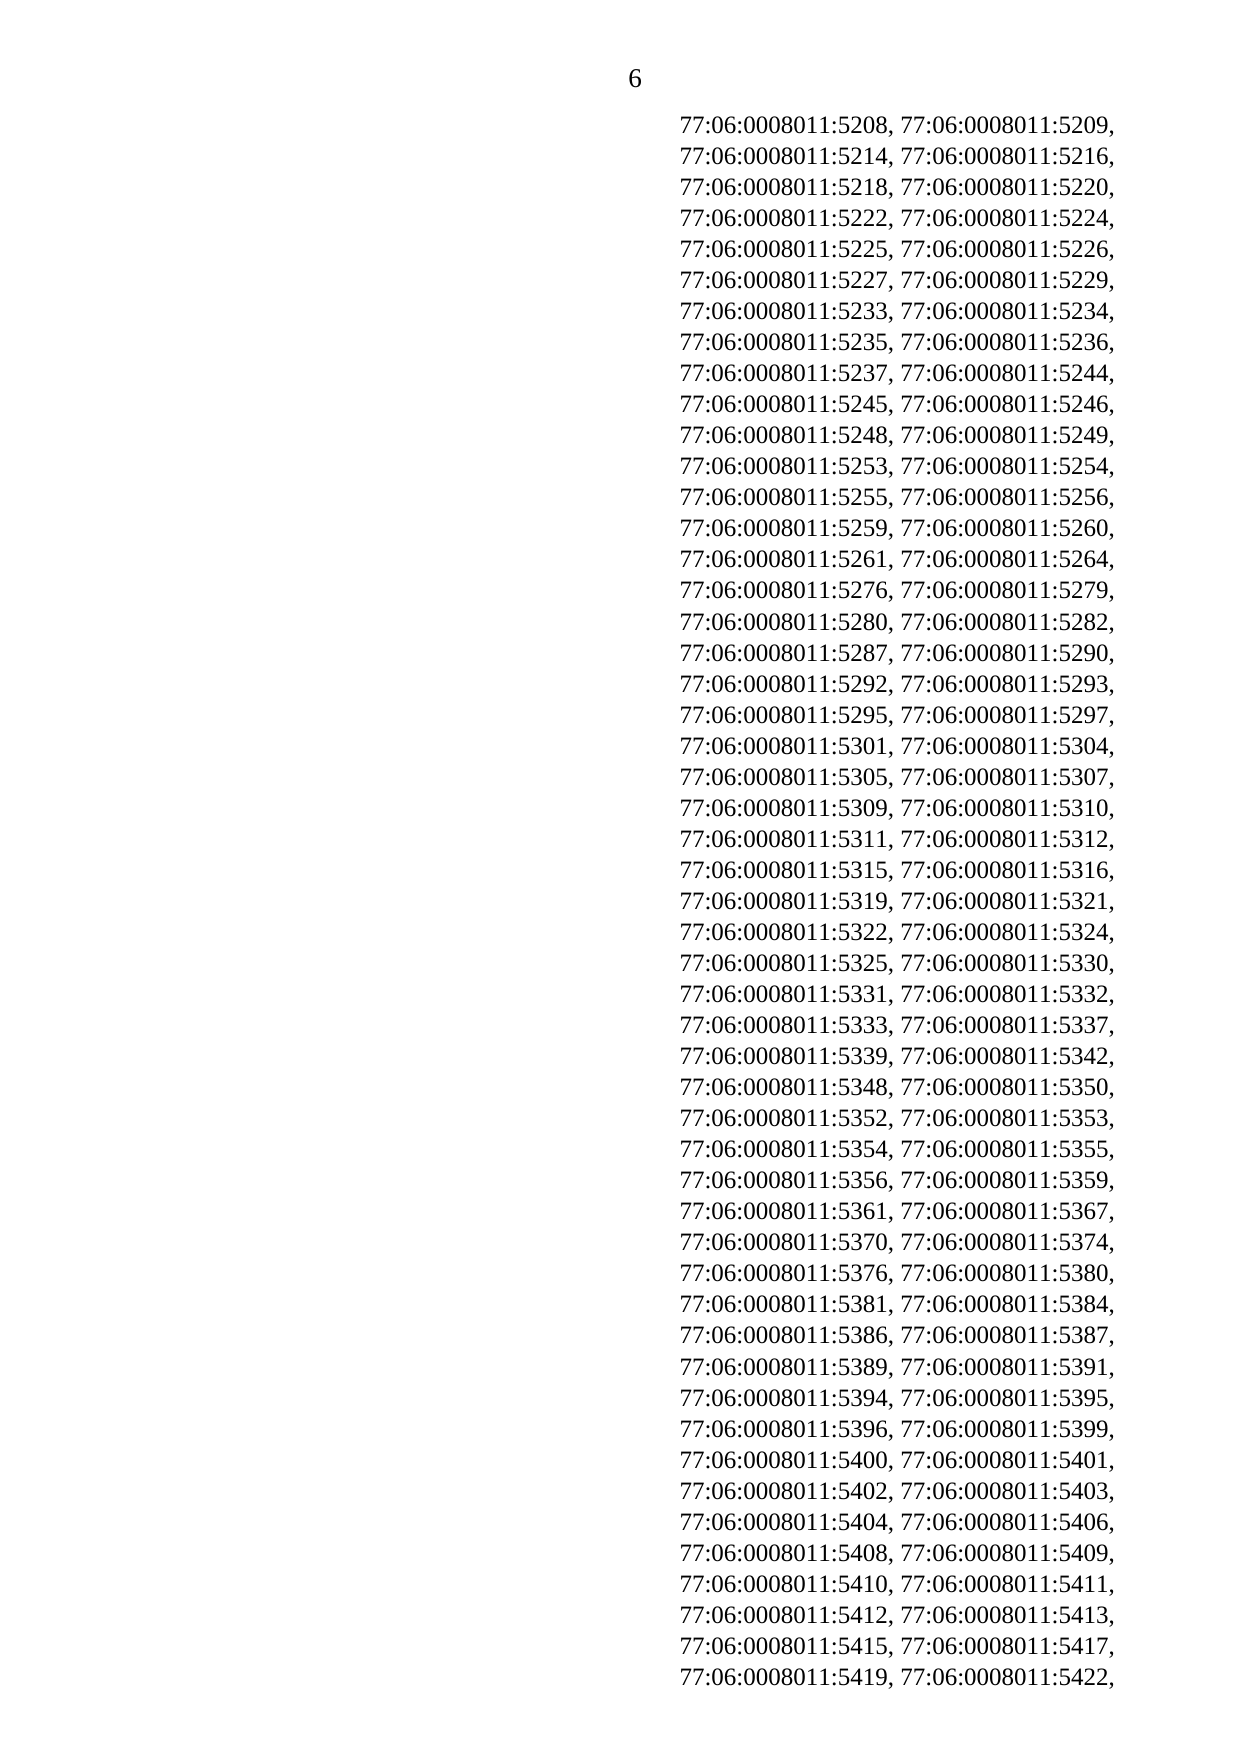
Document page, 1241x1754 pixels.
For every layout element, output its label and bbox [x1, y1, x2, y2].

text [118, 110, 1152, 1691]
